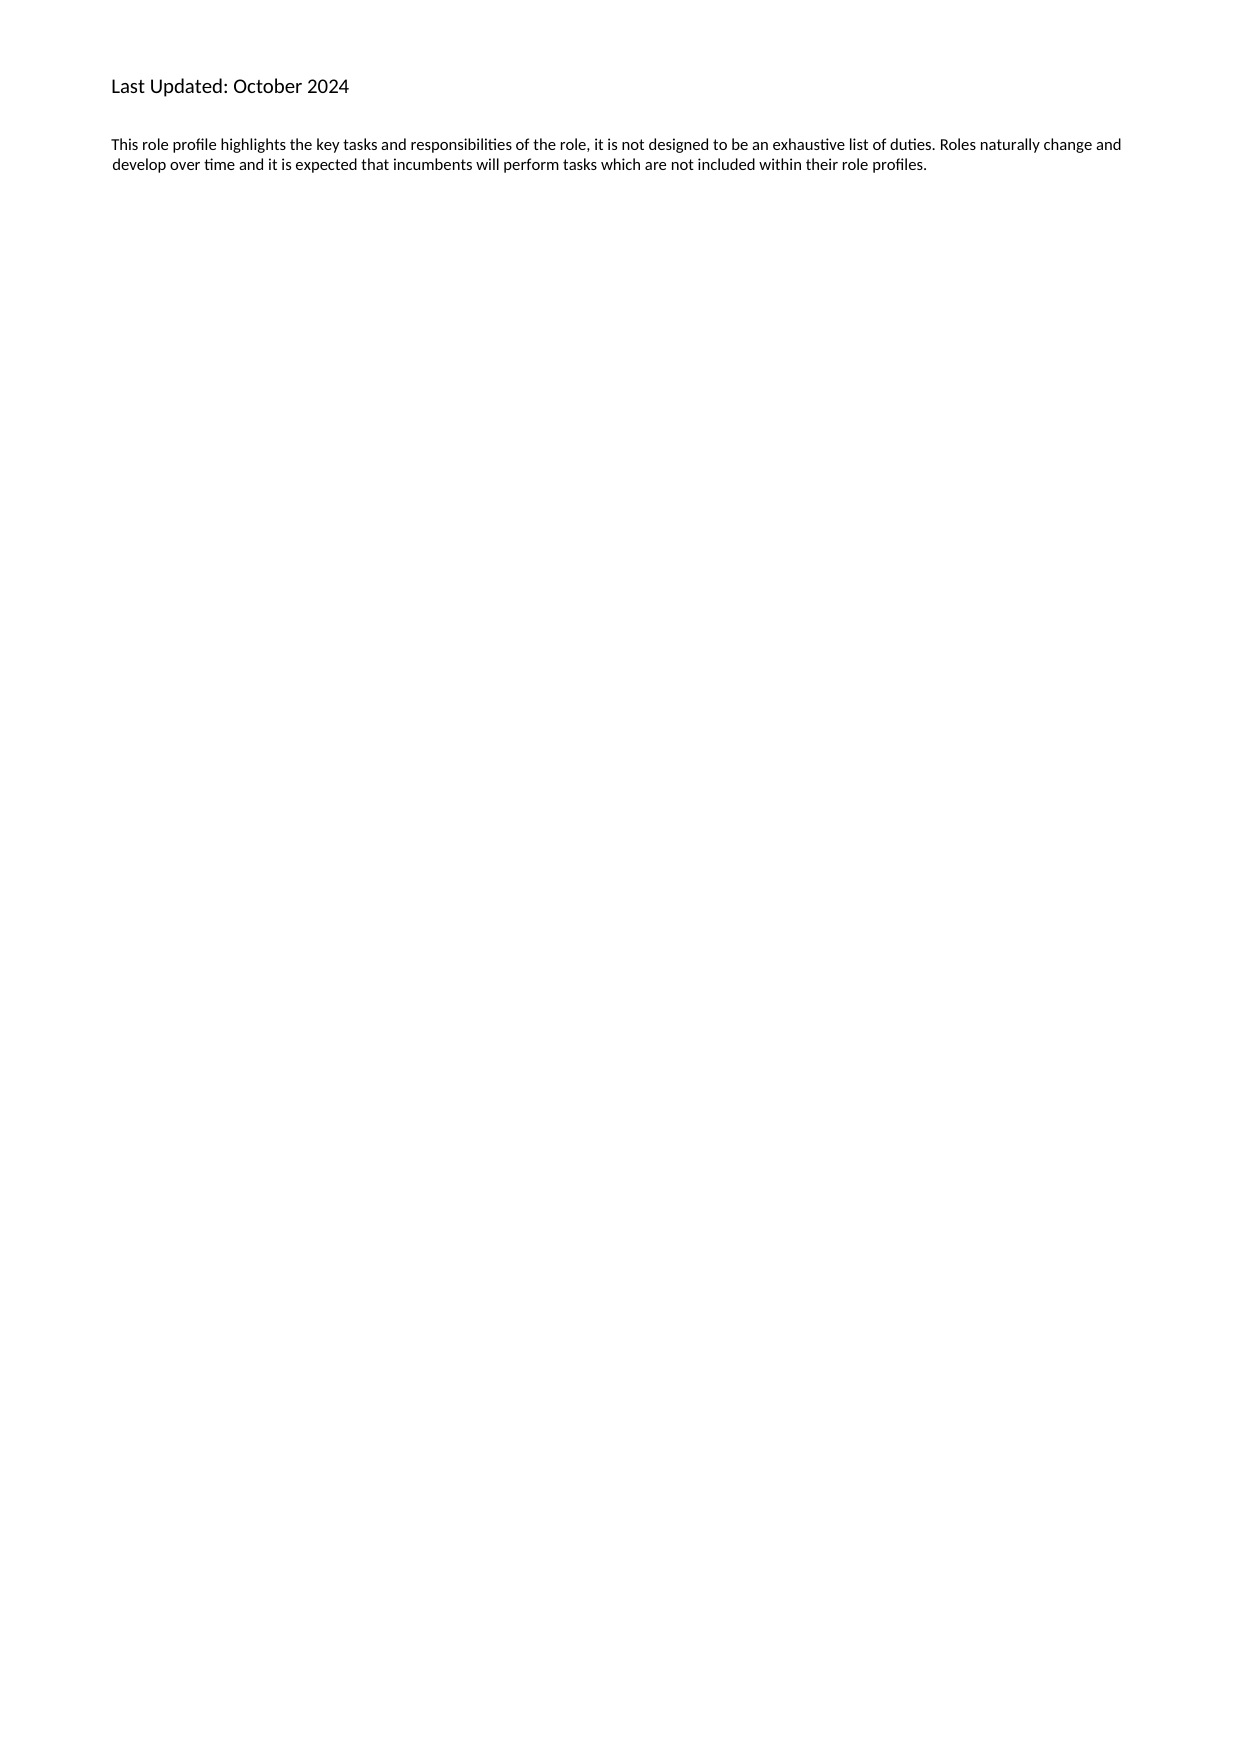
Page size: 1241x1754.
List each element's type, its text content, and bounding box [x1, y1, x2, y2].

text Last Updated: October 2024 [111, 74, 1128, 99]
text This role profile highlights the key tasks and responsibilities of the role, it is not designed to be an exhaustive list of duties. Roles naturally change and develop over time and it is expected that incumbents will perform tasks which are not included within their role profiles. [111, 134, 1130, 174]
